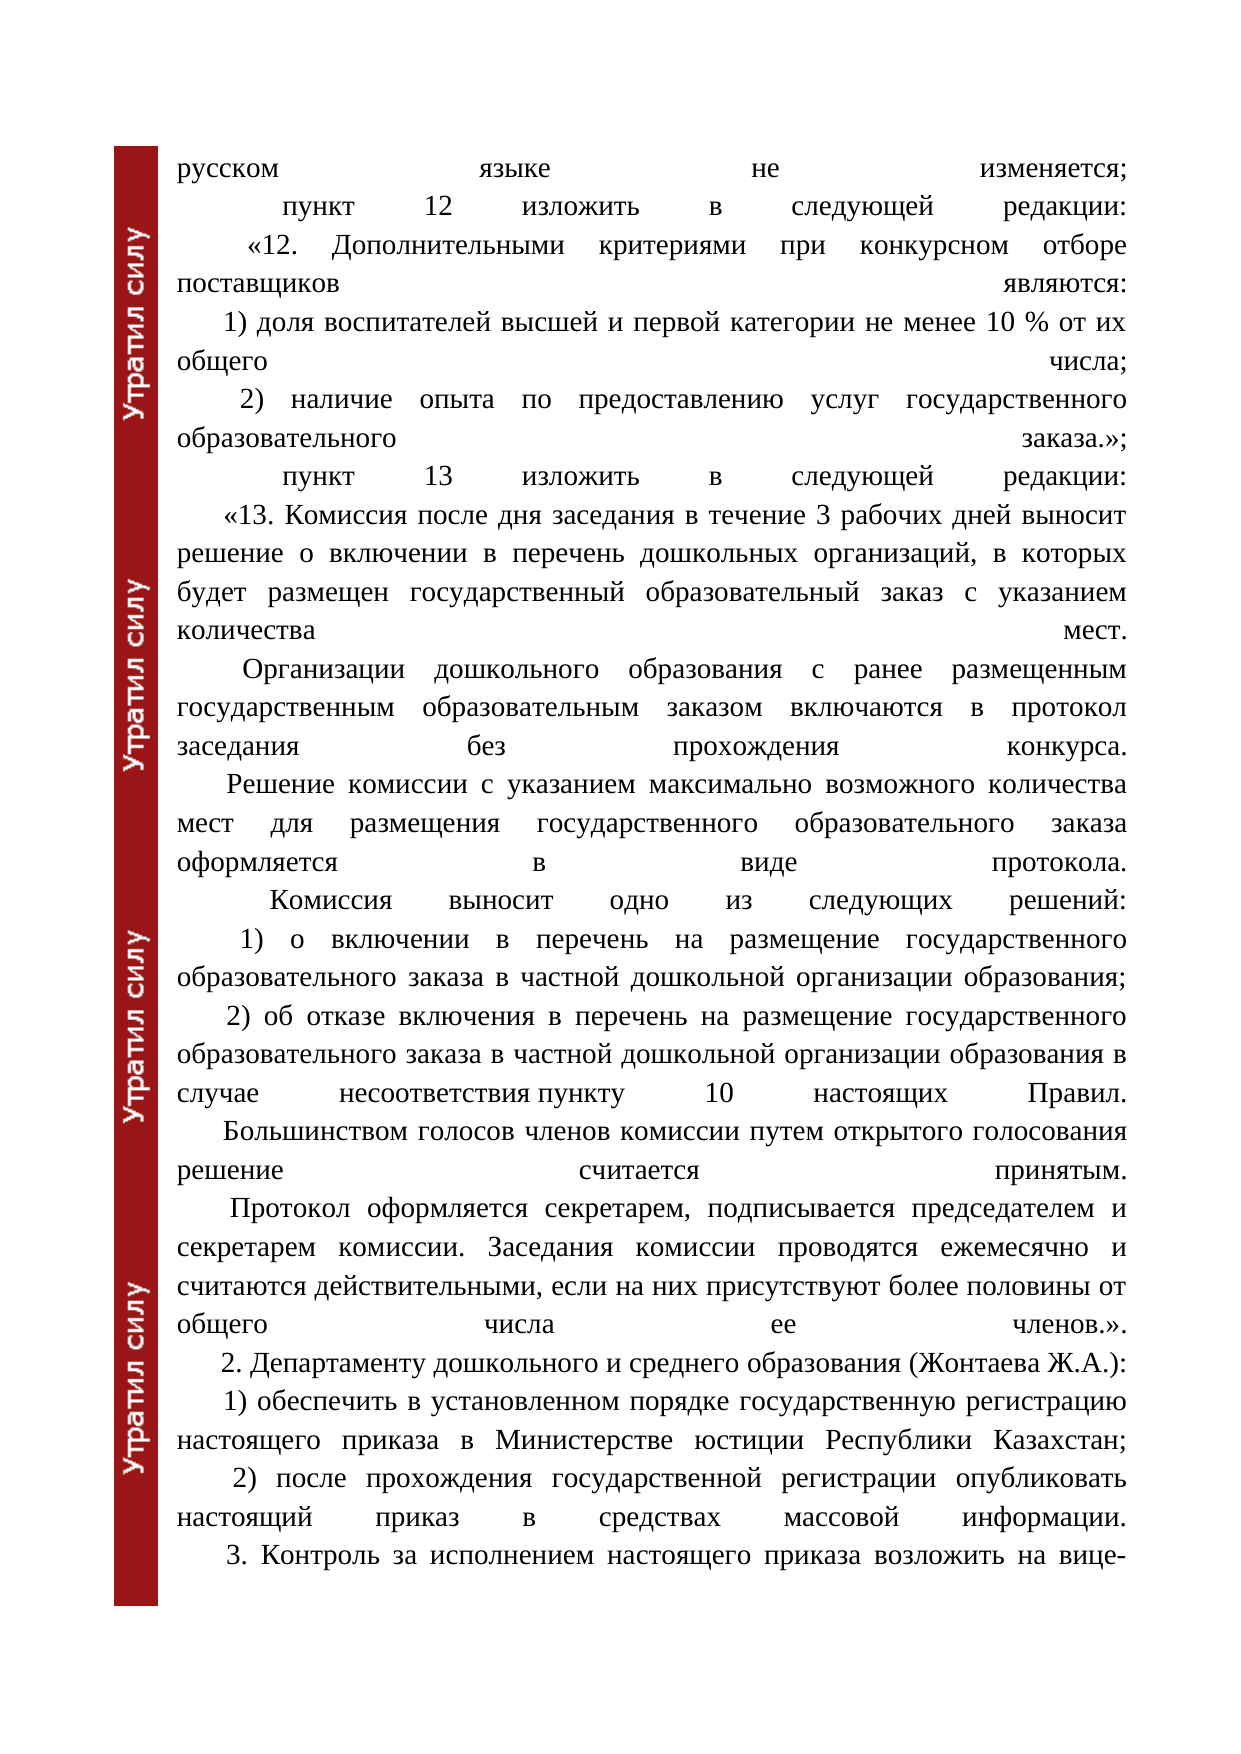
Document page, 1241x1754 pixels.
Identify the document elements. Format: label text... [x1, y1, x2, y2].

picture [114, 1571, 158, 1606]
picture [114, 146, 158, 150]
